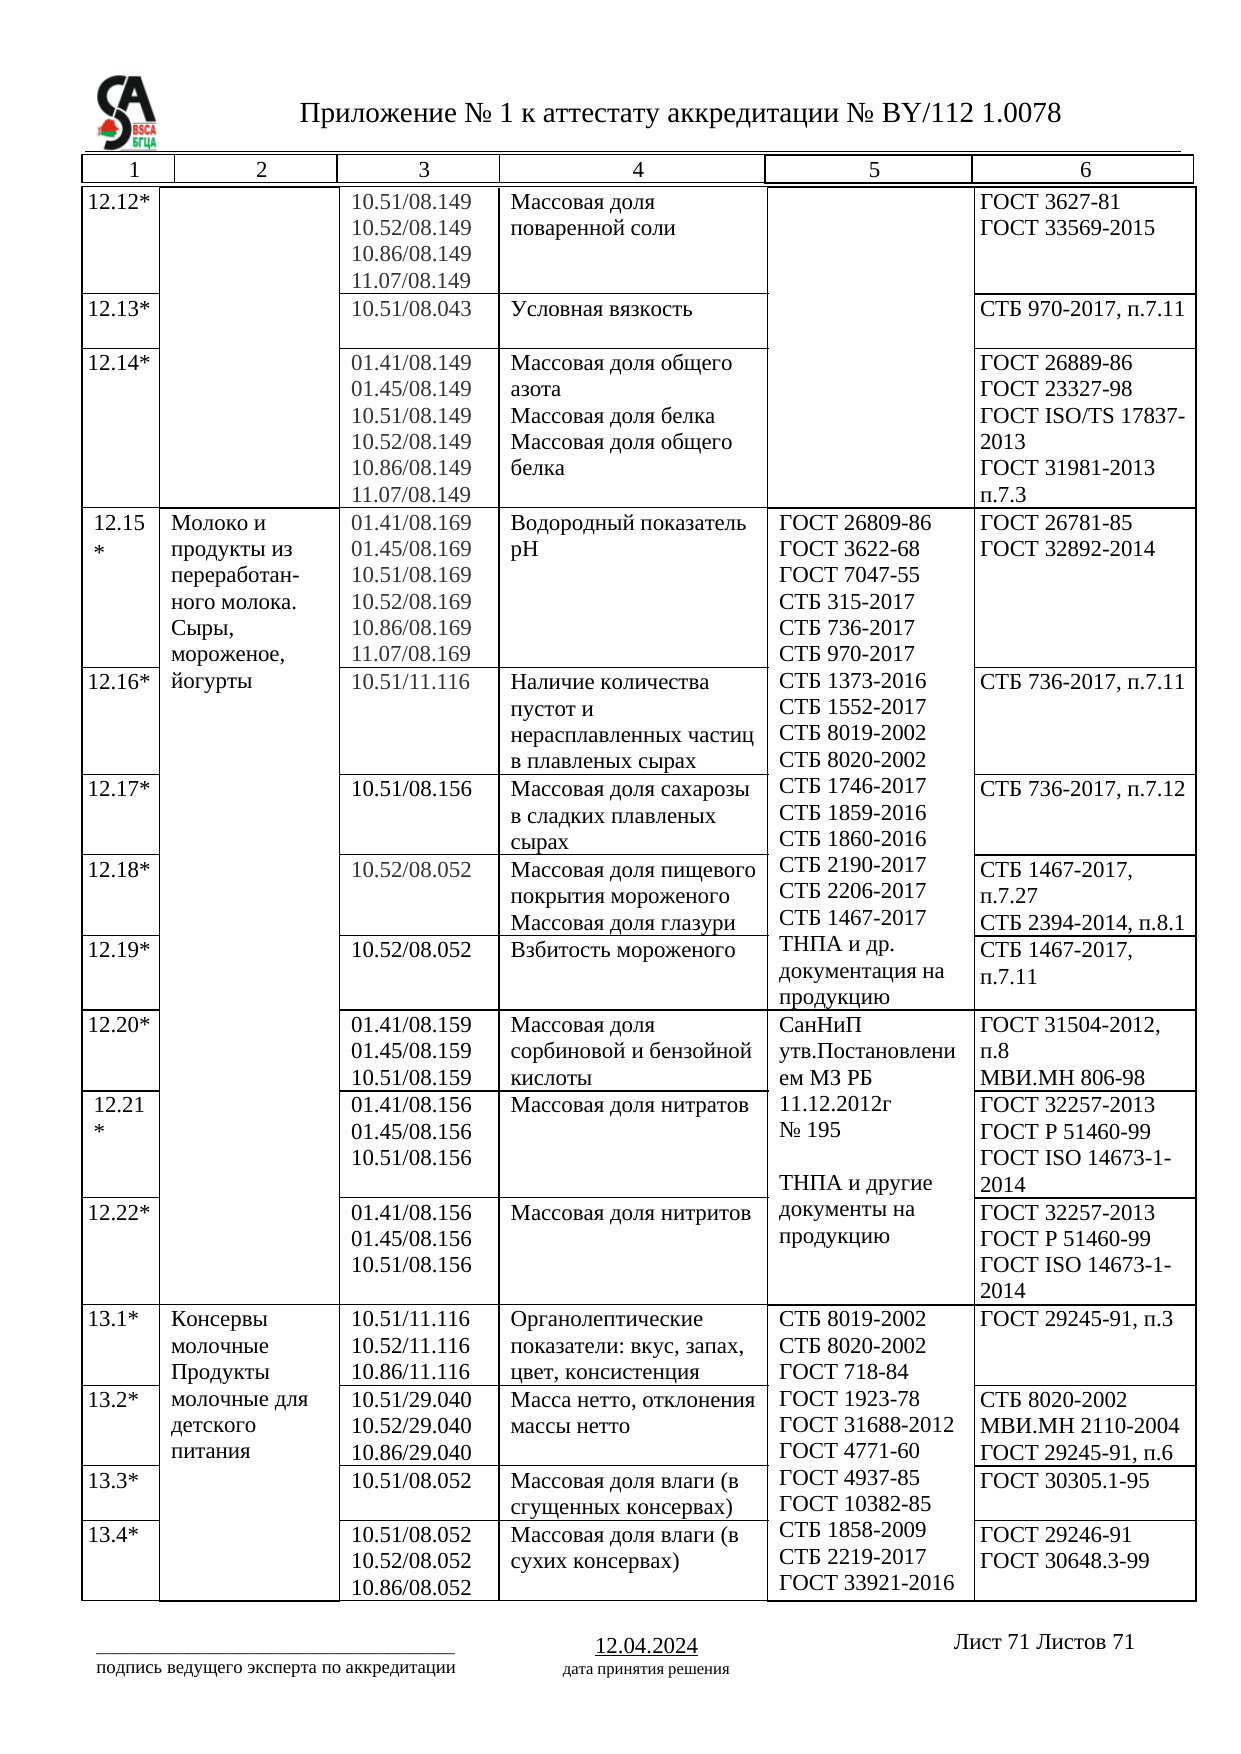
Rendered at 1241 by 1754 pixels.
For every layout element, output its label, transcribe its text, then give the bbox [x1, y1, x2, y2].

table_cell 10.51/08.052 [340, 1466, 498, 1519]
table_cell Массовая доля поваренной соли [500, 187, 767, 293]
table_cell 10.51/11.116 10.52/11.116 10.86/11.116 [340, 1305, 498, 1384]
table_cell Консервы молочные Продукты молочные для детского питания [160, 1305, 339, 1600]
table_cell ГОСТ 29245-91, п.3 [975, 1306, 1195, 1384]
table_cell 10.51/08.052 10.52/08.052 10.86/08.052 [340, 1521, 498, 1600]
table_cell 13.2* [83, 1386, 159, 1465]
table_cell Взбитость мороженого [500, 936, 767, 1009]
table_cell Массовая доля сорбиновой и бензойной кислоты [500, 1011, 767, 1090]
table_cell 12.18* [83, 855, 159, 935]
table_cell 12.14* [83, 349, 159, 507]
table_cell Массовая доля влаги (в сгущенных консервах) [500, 1466, 767, 1519]
table_cell СТБ 736-2017, п.7.12 [975, 775, 1195, 854]
table_cell СТБ 8020-2002 МВИ.МН 2110-2004 ГОСТ 29245-91, п.6 [975, 1386, 1195, 1465]
table_cell 12.22* [83, 1198, 159, 1304]
picture [96, 73, 158, 151]
table_cell ГОСТ 31504-2012, п.8 МВИ.МН 806-98 [975, 1011, 1195, 1090]
table_cell ГОСТ 32257-2013 ГОСТ Р 51460-99 ГОСТ ISO 14673-1-2014 [975, 1199, 1195, 1304]
table_cell 01.41/08.156 01.45/08.156 10.51/08.156 [340, 1198, 498, 1304]
table_cell СТБ 8019-2002 СТБ 8020-2002 ГОСТ 718-84 ГОСТ 1923-78 ГОСТ 31688-2012 ГОСТ 4771-60 ГОСТ 4937-85 ГОСТ 10382-85 СТБ 1858-2009 СТБ 2219-2017 ГОСТ 33921-2016 ГОСТ 33923-2016 ГОСТ 33958-2016 ГОСТ 33922-2016 ГОСТ 33629-2015 Санитарные нормы и правила«Требования к продовольственному сырью и пищевым продуктам», утвержденные МЗ РБ 21.06.2013 постановление №52 Гигиенический норматив «Показатели безопасности и безвредности для человека, продовольственного сырья и пищевых продуктов», утвержденные МЗ РБ 21.06.2013 постановление №52 Гигиенический норматив, утв. постановлением Совета Министров Республики Беларусь 25.01.2021 №37 ТНПА и др. документация на продукцию [768, 1306, 974, 1600]
table_cell ГОСТ 30305.1-95 [975, 1467, 1195, 1519]
table_cell 13.4* [83, 1521, 159, 1600]
table_cell Массовая доля влаги (в сухих консервах) [500, 1521, 767, 1600]
table_cell 01.41/08.156 01.45/08.156 10.51/08.156 [340, 1092, 498, 1197]
table_cell ГОСТ 32257-2013 ГОСТ Р 51460-99 ГОСТ ISO 14673-1-2014 [975, 1092, 1195, 1197]
table_cell СТБ 970-2017, п.7.11 [975, 295, 1195, 347]
table_cell 12.16* [83, 668, 159, 774]
table_cell 10.51/08.156 [340, 775, 498, 854]
table_cell СТБ 736-2017, п.7.11 [975, 668, 1195, 774]
table_cell Масса нетто, отклонения массы нетто [500, 1386, 767, 1465]
table_cell 01.41/08.159 01.45/08.159 10.51/08.159 [340, 1011, 498, 1090]
table_cell 12.20* [83, 1011, 159, 1090]
table_cell Молоко и продукты из переработан-ного молока. Сыры, мороженое, йогурты [160, 509, 339, 1304]
table_cell 10.51/08.043 [340, 294, 498, 347]
table_cell 12.15* [83, 508, 159, 667]
table_cell Органолептические показатели: вкус, запах, цвет, консистенция [500, 1305, 767, 1384]
table_cell СанНиП утв.Постановлением МЗ РБ 11.12.2012г № 195 ТНПА и другие документы на продукцию [768, 1011, 974, 1304]
table_cell Массовая доля нитратов [500, 1092, 767, 1197]
table_cell Массовая доля общего азота Массовая доля белка Массовая доля общего белка [500, 349, 767, 507]
table_cell 12.17* [83, 775, 159, 854]
table_cell СТБ 1467-2017, п.7.27 СТБ 2394-2014, п.8.1 [975, 856, 1195, 935]
table_cell Наличие количества пустот и нерасплавленных частиц в плавленых сырах [500, 668, 767, 774]
table_cell 12.13* [83, 294, 159, 347]
table_cell Массовая доля пищевого покрытия мороженого Массовая доля глазури [500, 855, 767, 935]
table_cell 13.3* [83, 1466, 159, 1519]
table_cell 10.51/29.040 10.52/29.040 10.86/29.040 [340, 1386, 498, 1465]
table_cell ГОСТ 26889-86 ГОСТ 23327-98 ГОСТ ISO/TS 17837-2013 ГОСТ 31981-2013 п.7.3 [975, 349, 1195, 507]
table_cell 10.51/08.149 10.52/08.149 10.86/08.149 11.07/08.149 [340, 187, 499, 293]
table_cell 10.52/08.052 [340, 936, 498, 1009]
table_cell Массовая доля сахарозы в сладких плавленых сырах [500, 775, 767, 854]
table_cell 10.51/11.116 [340, 668, 498, 774]
table_cell 12.12* [83, 187, 159, 293]
table_cell Водородный показатель рН [500, 508, 767, 667]
table_cell ГОСТ 29246-91 ГОСТ 30648.3-99 [975, 1521, 1195, 1600]
table_cell 12.21* [83, 1092, 159, 1197]
table_cell 01.41/08.149 01.45/08.149 10.51/08.149 10.52/08.149 10.86/08.149 11.07/08.149 [340, 349, 498, 507]
table_cell СТБ 1467-2017, п.7.11 [975, 937, 1195, 1009]
table_cell Условная вязкость [500, 294, 767, 347]
table_cell 13.1* [83, 1305, 159, 1384]
table_cell ГОСТ 3627-81 ГОСТ 33569-2015 [975, 188, 1195, 293]
table_cell Массовая доля нитритов [500, 1198, 767, 1304]
table_cell ГОСТ 26781-85 ГОСТ 32892-2014 [975, 509, 1195, 667]
table_cell 10.52/08.052 [340, 855, 498, 935]
table_cell 01.41/08.169 01.45/08.169 10.51/08.169 10.52/08.169 10.86/08.169 11.07/08.169 [340, 508, 498, 667]
table_cell 12.19* [83, 936, 159, 1009]
